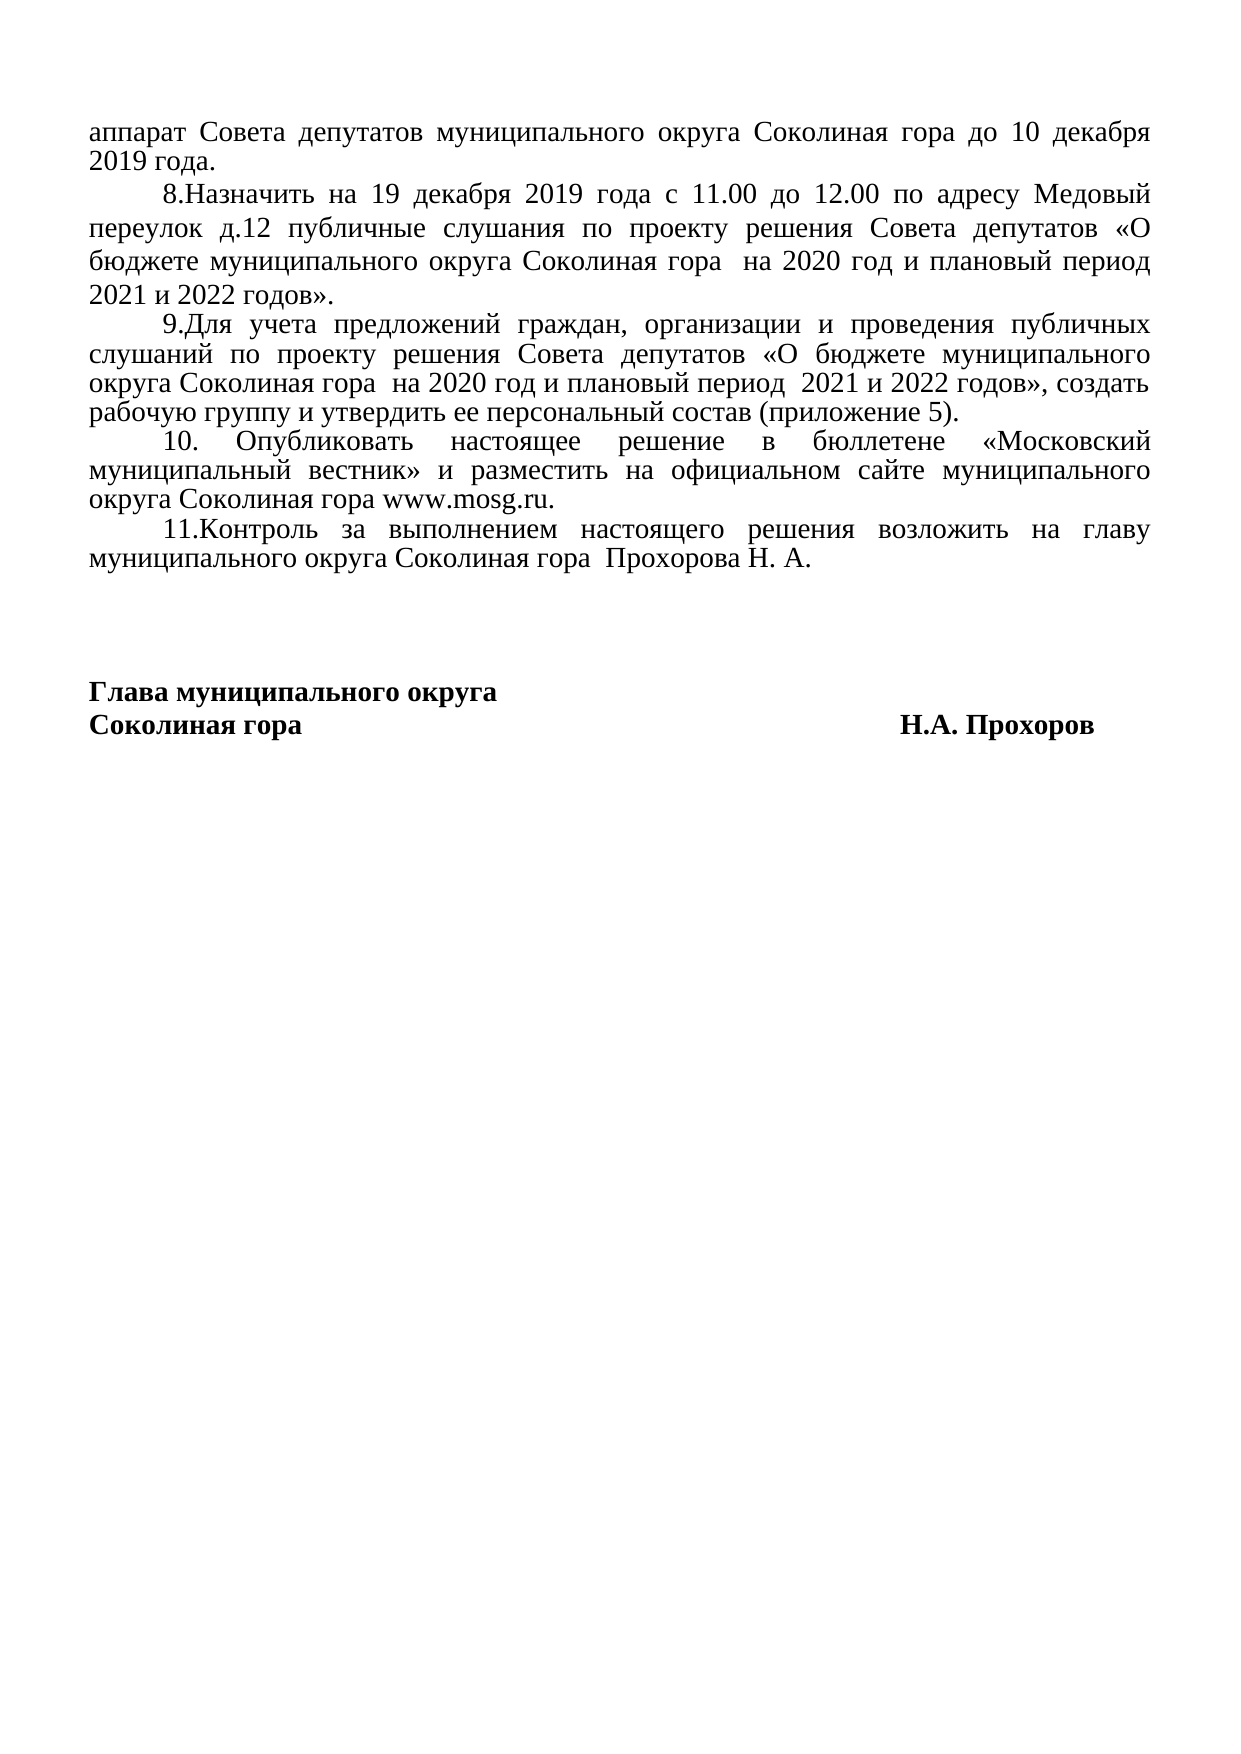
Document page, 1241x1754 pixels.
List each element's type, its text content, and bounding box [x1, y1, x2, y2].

text 9.Для учета предложений граждан, организации и проведения публичных слушаний по проекту решения Совета депутатов «О бюджете муниципального округа Соколиная гора на 2020 год и плановый период 2021 и 2022 годов», создать рабочую группу и утвердить ее персональный состав (приложение 5). [89, 311, 1152, 427]
text 11.Контроль за выполнением настоящего решения возложить на главу муниципального округа Соколиная гора Прохорова Н. А. [89, 515, 1152, 573]
text 10. Опубликовать настоящее решение в бюллетене «Московский муниципальный вестник» и разместить на официальном сайте муниципального округа Соколиная гора www.mosg.ru. [89, 427, 1152, 515]
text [89, 118, 1152, 176]
text Глава муниципального округа [89, 674, 1152, 707]
text Соколиная гора Н.А. Прохоров [89, 707, 1152, 741]
text 8.Назначить на 19 декабря 2019 года с 11.00 до 12.00 по адресу Медовый переулок д.12 публичные слушания по проекту решения Совета депутатов «О бюджете муниципального округа Соколиная гора на 2020 год и плановый период 2021 и 2022 годов». [89, 176, 1152, 311]
